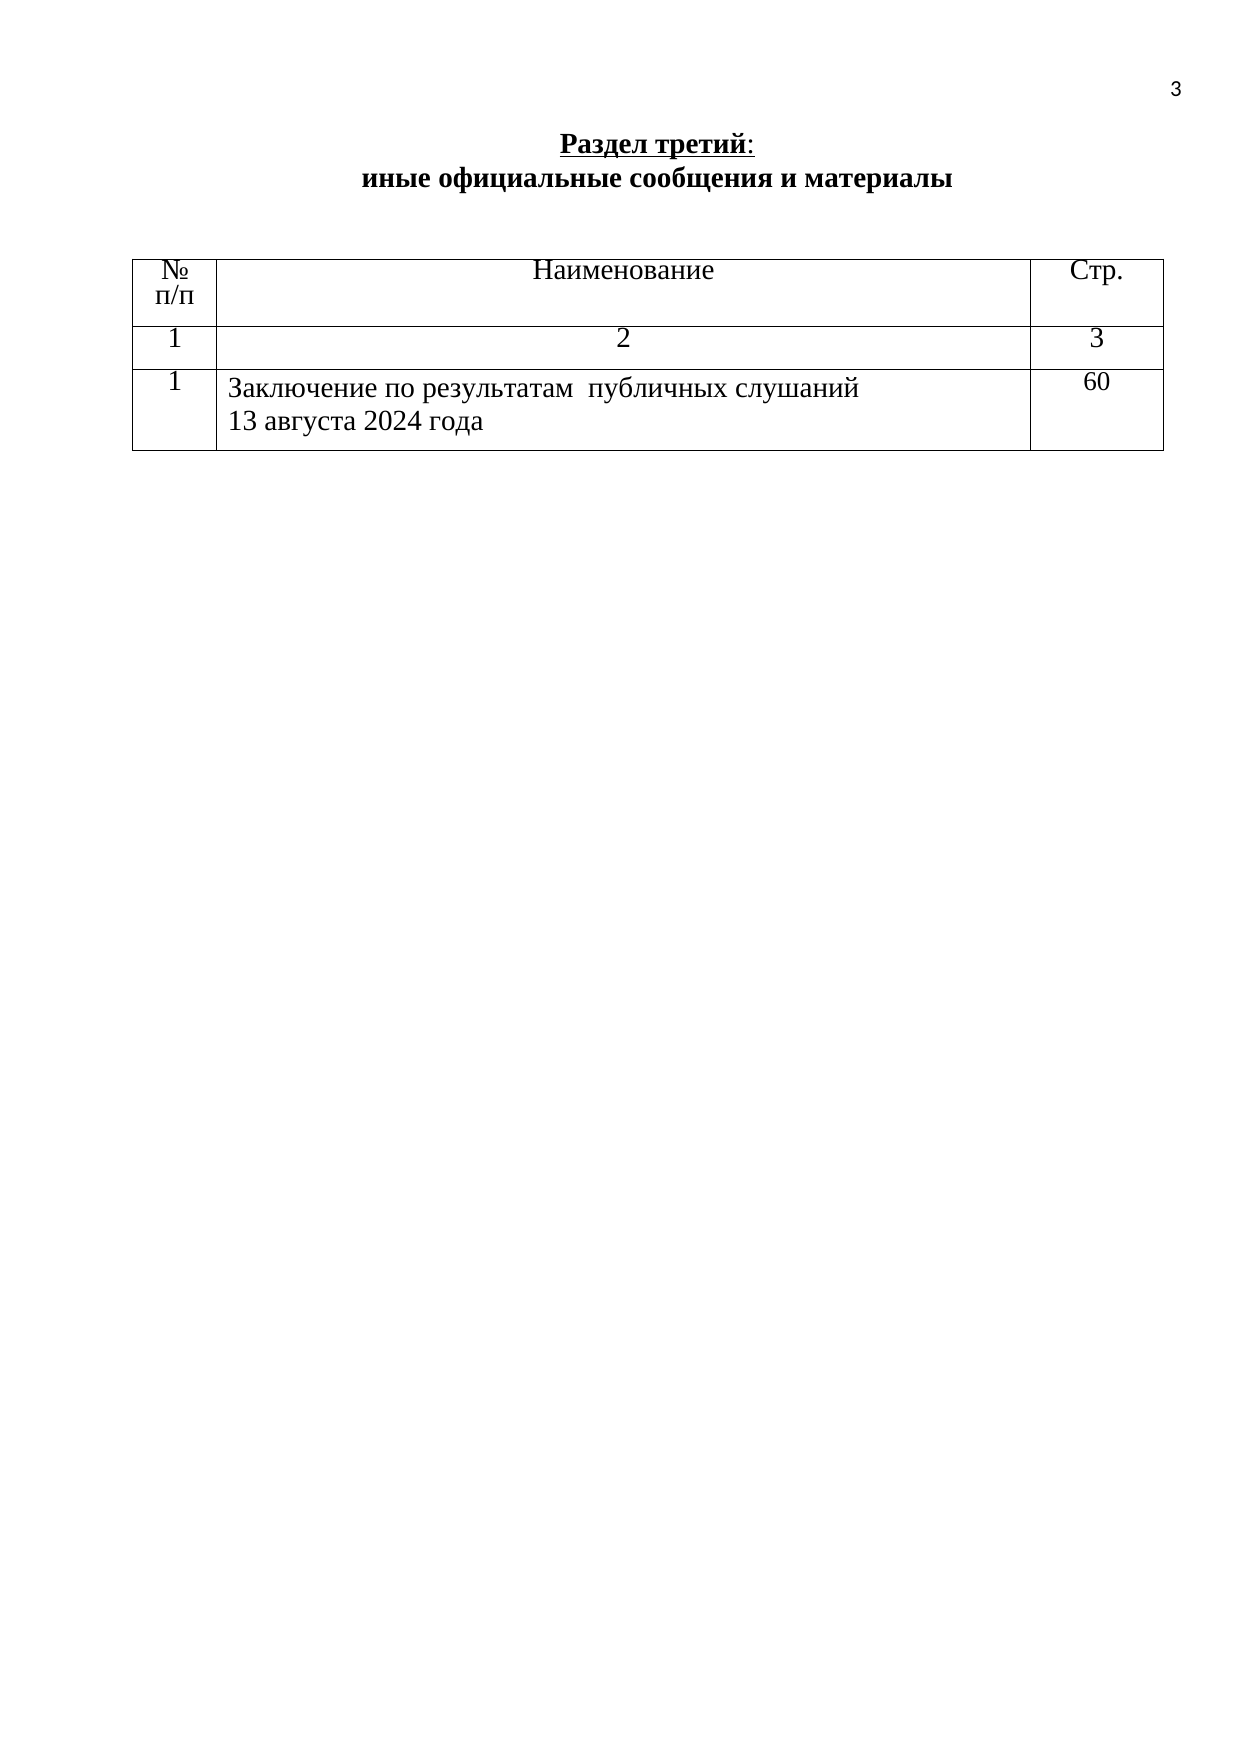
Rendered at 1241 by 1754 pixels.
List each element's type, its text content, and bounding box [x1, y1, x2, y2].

table_header № п/п [133, 260, 216, 326]
table_header Наименование [217, 260, 1030, 326]
table_cell 60 [1031, 370, 1163, 450]
table_cell 1 [133, 370, 216, 450]
table_header Стр. [1031, 260, 1163, 326]
table_cell 3 [1031, 327, 1163, 369]
text иные официальные сообщения и материалы [133, 160, 1181, 194]
table_cell 1 [133, 327, 216, 369]
text Раздел третий: [133, 127, 1181, 160]
table_cell Заключение по результатам публичных слушаний 13 августа 2024 года [217, 370, 1030, 450]
table_cell 2 [217, 327, 1030, 369]
